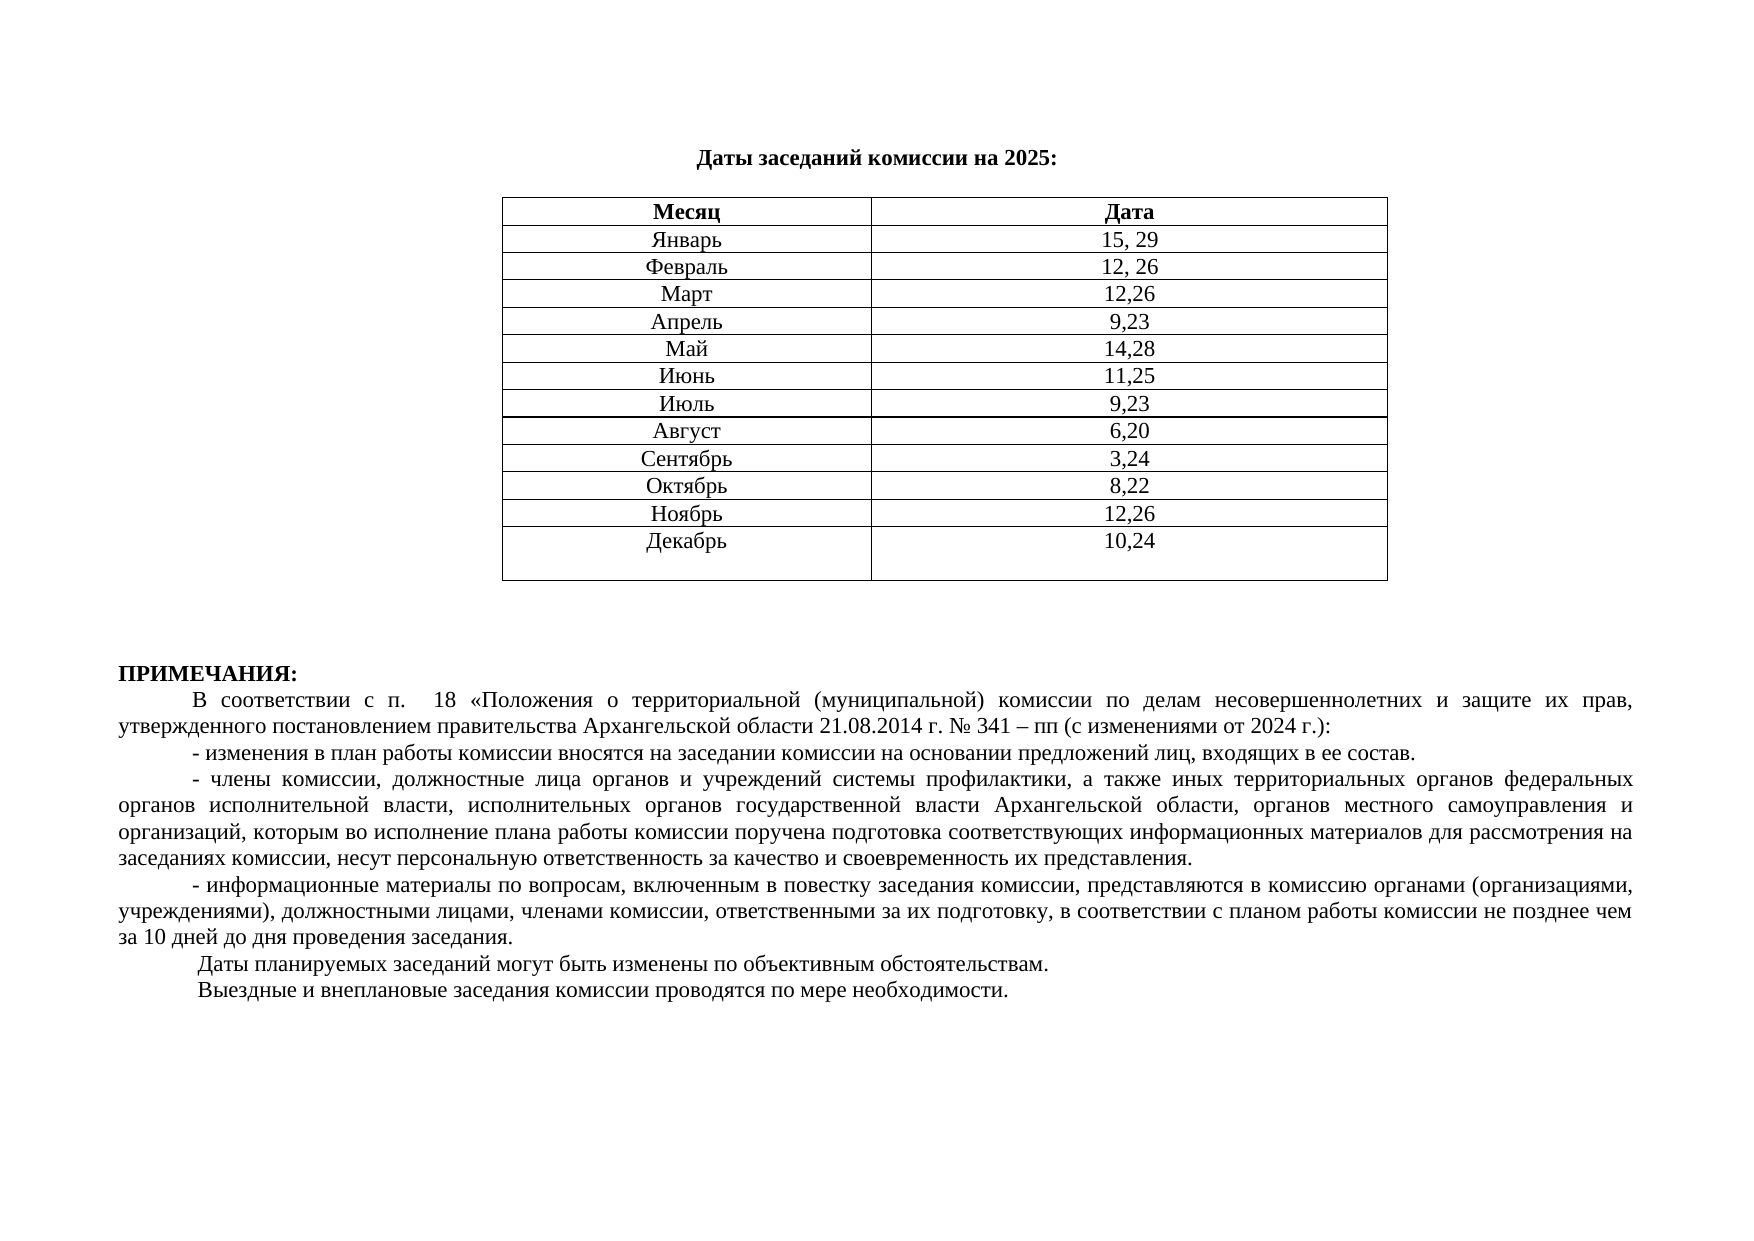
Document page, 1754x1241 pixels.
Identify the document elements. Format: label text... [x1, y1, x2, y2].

table_cell 3,24 [872, 445, 1387, 471]
table_cell Май [503, 335, 871, 362]
text ПРИМЕЧАНИЯ: [118, 660, 1636, 686]
table_cell Апрель [503, 308, 871, 334]
text Даты планируемых заседаний могут быть изменены по объективным обстоятельствам. [118, 950, 1636, 976]
table_cell 12,26 [872, 500, 1387, 526]
table_cell Декабрь [503, 527, 871, 580]
table_cell 10,24 [872, 527, 1387, 580]
table_cell 12, 26 [872, 253, 1387, 279]
table_cell Сентябрь [503, 445, 871, 471]
table_cell 9,23 [872, 390, 1387, 416]
text В соответствии с п. 18 «Положения о территориальной (муниципальной) комиссии по делам несовершеннолетних и защите их прав, утвержденного постановлением правительства Архангельской области 21.08.2014 г. № 341 – пп (с изменениями от 2024 г.): [118, 686, 1636, 739]
table_cell Август [503, 418, 871, 444]
table_cell 8,22 [872, 472, 1387, 498]
table_cell 11,25 [872, 363, 1387, 389]
text - изменения в план работы комиссии вносятся на заседании комиссии на основании предложений лиц, входящих в ее состав. [118, 739, 1636, 765]
text - члены комиссии, должностные лица органов и учреждений системы профилактики, а также иных территориальных органов федеральных органов исполнительной власти, исполнительных органов государственной власти Архангельской области, органов местного самоуправления и организаций, которым во исполнение плана работы комиссии поручена подготовка соответствующих информационных материалов для рассмотрения на заседаниях комиссии, несут персональную ответственность за качество и своевременность их представления. [118, 765, 1636, 871]
table_cell 9,23 [872, 308, 1387, 334]
table_cell 14,28 [872, 335, 1387, 362]
table_cell Июнь [503, 363, 871, 389]
table_cell Октябрь [503, 472, 871, 498]
table_cell 12,26 [872, 280, 1387, 307]
table_header Дата [872, 198, 1387, 224]
table_cell 15, 29 [872, 226, 1387, 252]
table_cell 6,20 [872, 418, 1387, 444]
text - информационные материалы по вопросам, включенным в повестку заседания комиссии, представляются в комиссию органами (организациями, учреждениями), должностными лицами, членами комиссии, ответственными за их подготовку, в соответствии с планом работы комиссии не позднее чем за 10 дней до дня проведения заседания. [118, 871, 1636, 950]
table_header Месяц [503, 198, 871, 224]
table_cell Март [503, 280, 871, 307]
text Даты заседаний комиссии на 2025: [118, 144, 1636, 171]
table_cell Январь [503, 226, 871, 252]
table_cell Ноябрь [503, 500, 871, 526]
table_cell Июль [503, 390, 871, 416]
table_cell Февраль [503, 253, 871, 279]
text Выездные и внеплановые заседания комиссии проводятся по мере необходимости. [118, 976, 1636, 1002]
